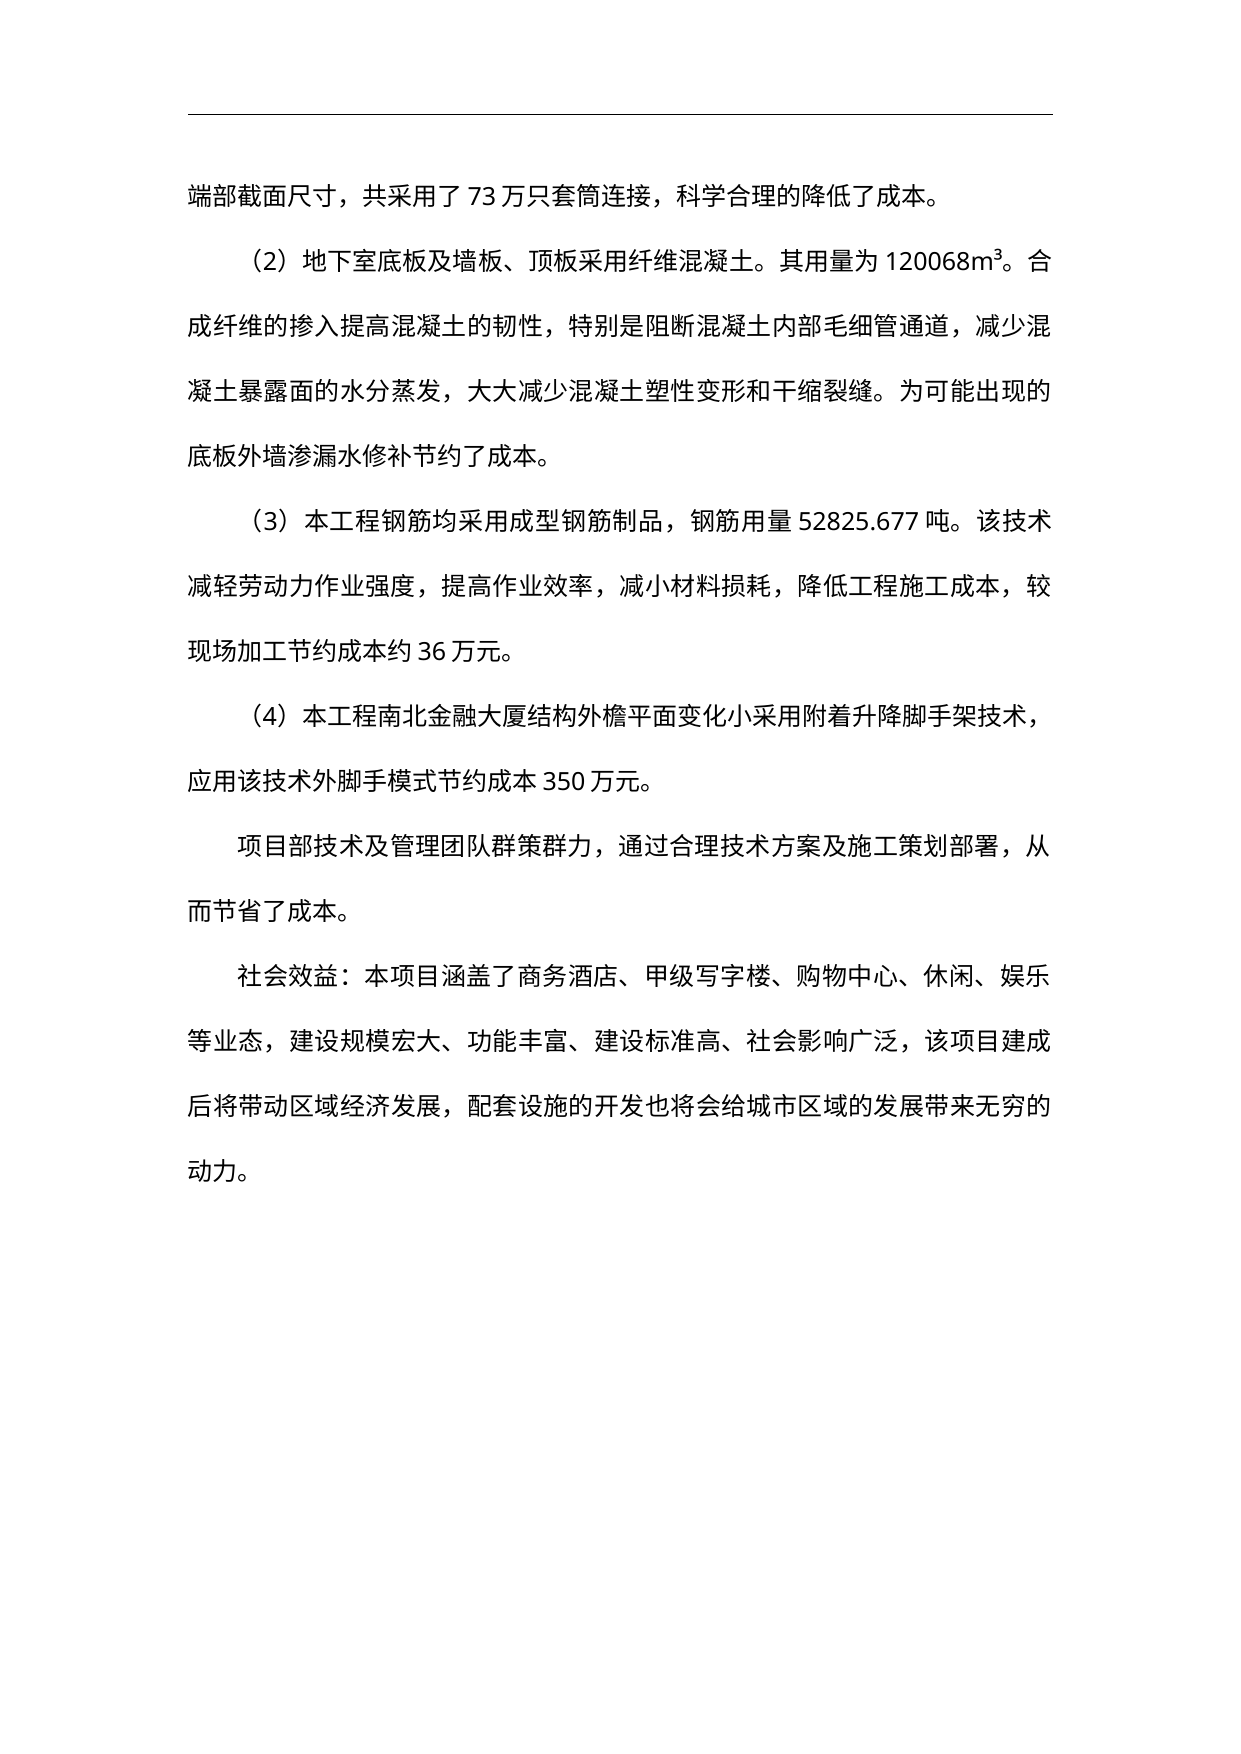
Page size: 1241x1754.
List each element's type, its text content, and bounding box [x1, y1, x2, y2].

text （2）地下室底板及墙板、顶板采用纤维混凝土。其用量为120068m³。合成纤维的掺入提高混凝土的韧性，特别是阻断混凝土内部毛细管通道，减少混凝土暴露面的水分蒸发，大大减少混凝土塑性变形和干缩裂缝。为可能出现的底板外墙渗漏水修补节约了成本。 [187, 227, 1053, 487]
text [187, 162, 1053, 227]
text （3）本工程钢筋均采用成型钢筋制品，钢筋用量52825.677吨。该技术减轻劳动力作业强度，提高作业效率，减小材料损耗，降低工程施工成本，较现场加工节约成本约36万元。 [187, 487, 1053, 682]
text 项目部技术及管理团队群策群力，通过合理技术方案及施工策划部署，从而节省了成本。 [187, 812, 1053, 942]
text 社会效益：本项目涵盖了商务酒店、甲级写字楼、购物中心、休闲、娱乐等业态，建设规模宏大、功能丰富、建设标准高、社会影响广泛，该项目建成后将带动区域经济发展，配套设施的开发也将会给城市区域的发展带来无穷的动力。 [187, 942, 1053, 1202]
text （4）本工程南北金融大厦结构外檐平面变化小采用附着升降脚手架技术，应用该技术外脚手模式节约成本350万元。 [187, 682, 1053, 812]
